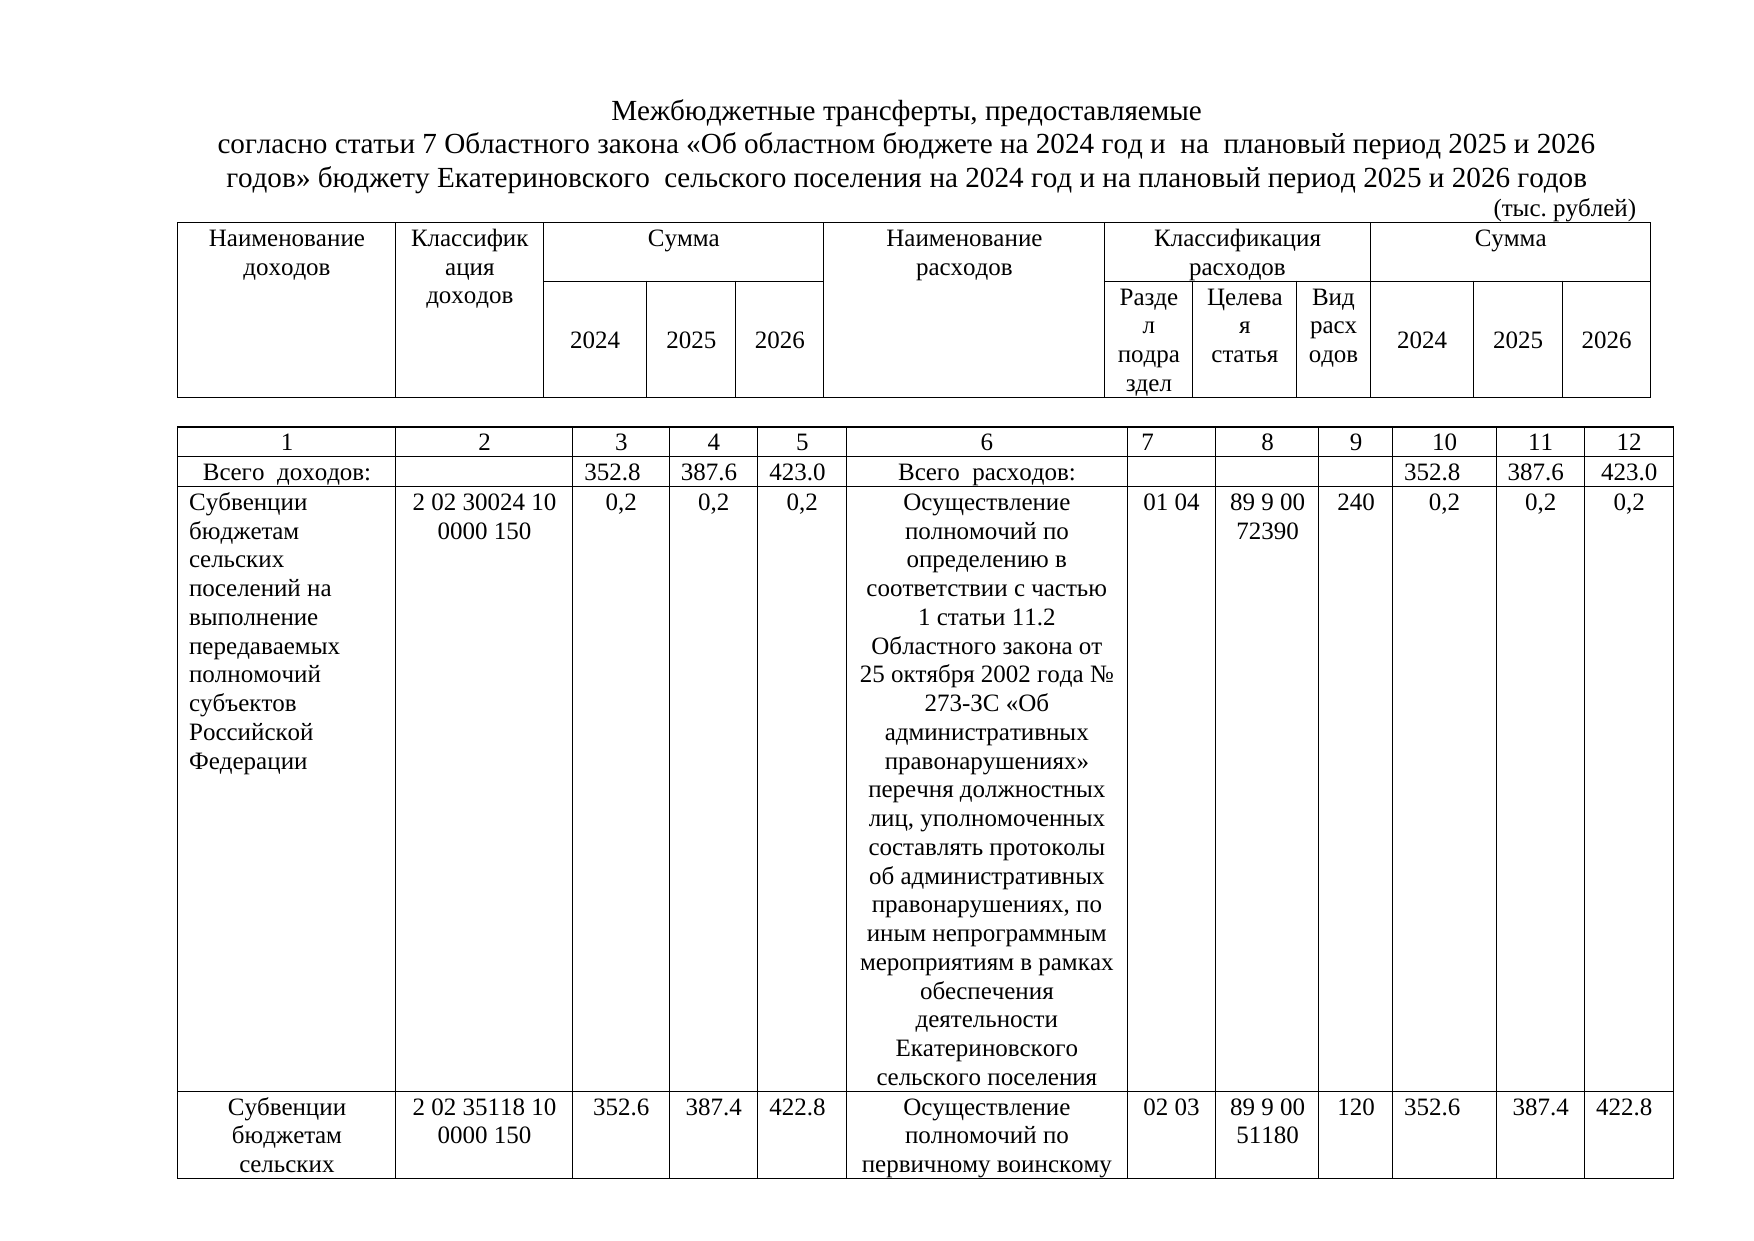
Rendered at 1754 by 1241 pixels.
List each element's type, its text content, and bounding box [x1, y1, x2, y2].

table_header 2 [396, 428, 572, 456]
table_cell 02 03 [1128, 1092, 1215, 1178]
table_header Классификация доходов [396, 223, 543, 397]
table_header 1 [178, 428, 395, 456]
table_cell Целевая статья [1193, 282, 1296, 397]
table_header Наименование доходов [178, 223, 395, 397]
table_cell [178, 1092, 395, 1178]
table_cell 240 [1319, 487, 1392, 1091]
table_header 8 [1216, 428, 1318, 456]
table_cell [396, 1092, 572, 1178]
table_cell 0,2 [758, 487, 846, 1091]
table_cell 2025 [647, 282, 735, 397]
table_header 11 [1497, 428, 1584, 456]
table_header 3 [573, 428, 669, 456]
table_cell 2 02 30024 10 0000 150 [396, 487, 572, 1091]
table_cell 2024 [544, 282, 646, 397]
table_cell 387.4 [670, 1092, 757, 1178]
table_header 10 [1393, 428, 1496, 456]
table_cell [1128, 457, 1215, 486]
text Межбюджетные трансферты, предоставляемые [177, 93, 1636, 126]
table_cell 120 [1319, 1092, 1392, 1178]
table_cell 352.6 [1393, 1092, 1496, 1178]
table_header Сумма [544, 223, 823, 281]
table_cell 0,2 [1497, 487, 1584, 1091]
table_header Классификация расходов [1105, 223, 1370, 281]
table_cell 352.8 [1393, 457, 1496, 486]
table_cell 2024 [1371, 282, 1473, 397]
table_header 6 [847, 428, 1127, 456]
table_cell 387.6 [1497, 457, 1584, 486]
table_header Сумма [1371, 223, 1650, 281]
table_cell 01 04 [1128, 487, 1215, 1091]
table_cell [847, 1092, 1127, 1178]
table_cell Осуществление полномочий по определению в соответствии с частью 1 статьи 11.2 Областного закона от 25 октября 2002 года № 273-ЗС «Об административных правонарушениях» перечня должностных лиц, уполномоченных составлять протоколы об административных правонарушениях, по иным непрограммным мероприятиям в рамках обеспечения деятельности Екатериновского сельского поселения [847, 487, 1127, 1091]
table_cell [1216, 457, 1318, 486]
table_cell 0,2 [573, 487, 669, 1091]
table_cell 2025 [1474, 282, 1562, 397]
table_cell [396, 457, 572, 486]
table_cell [1319, 457, 1392, 486]
table_cell Раздел подраздел [1105, 282, 1192, 397]
table_cell 423.0 [758, 457, 846, 486]
table_header Наименование расходов [824, 223, 1104, 397]
table_cell 422.8 [758, 1092, 846, 1178]
table_header 9 [1319, 428, 1392, 456]
table_cell 423.0 [1585, 457, 1673, 486]
table_header 4 [670, 428, 757, 456]
table_cell Вид расходов [1297, 282, 1370, 397]
table_cell 387.6 [670, 457, 757, 486]
text согласно статьи 7 Областного закона «Об областном бюджете на 2024 год и на плановый период 2025 и 2026 годов» бюджету Екатериновского сельского поселения на 2024 год и на плановый период 2025 и 2026 годов [177, 126, 1636, 193]
table_header 7 [1128, 428, 1215, 456]
table_cell 2026 [1563, 282, 1650, 397]
table_cell 2026 [736, 282, 823, 397]
table_cell 89 9 00 51180 [1216, 1092, 1318, 1178]
table_cell 89 9 00 72390 [1216, 487, 1318, 1091]
table_header 12 [1585, 428, 1673, 456]
table_cell 0,2 [670, 487, 757, 1091]
table_cell 0,2 [1393, 487, 1496, 1091]
table_cell 387.4 [1497, 1092, 1584, 1178]
table_cell Всего доходов: [178, 457, 395, 486]
text (тыс. рублей) [177, 193, 1636, 222]
table_cell Субвенции бюджетам сельских поселений на выполнение передаваемых полномочий субъектов Российской Федерации [178, 487, 395, 1091]
table_cell 352.8 [573, 457, 669, 486]
table_cell 422.8 [1585, 1092, 1673, 1178]
table_cell 0,2 [1585, 487, 1673, 1091]
table_header 5 [758, 428, 846, 456]
table_cell 352.6 [573, 1092, 669, 1178]
table_cell Всего расходов: [847, 457, 1127, 486]
